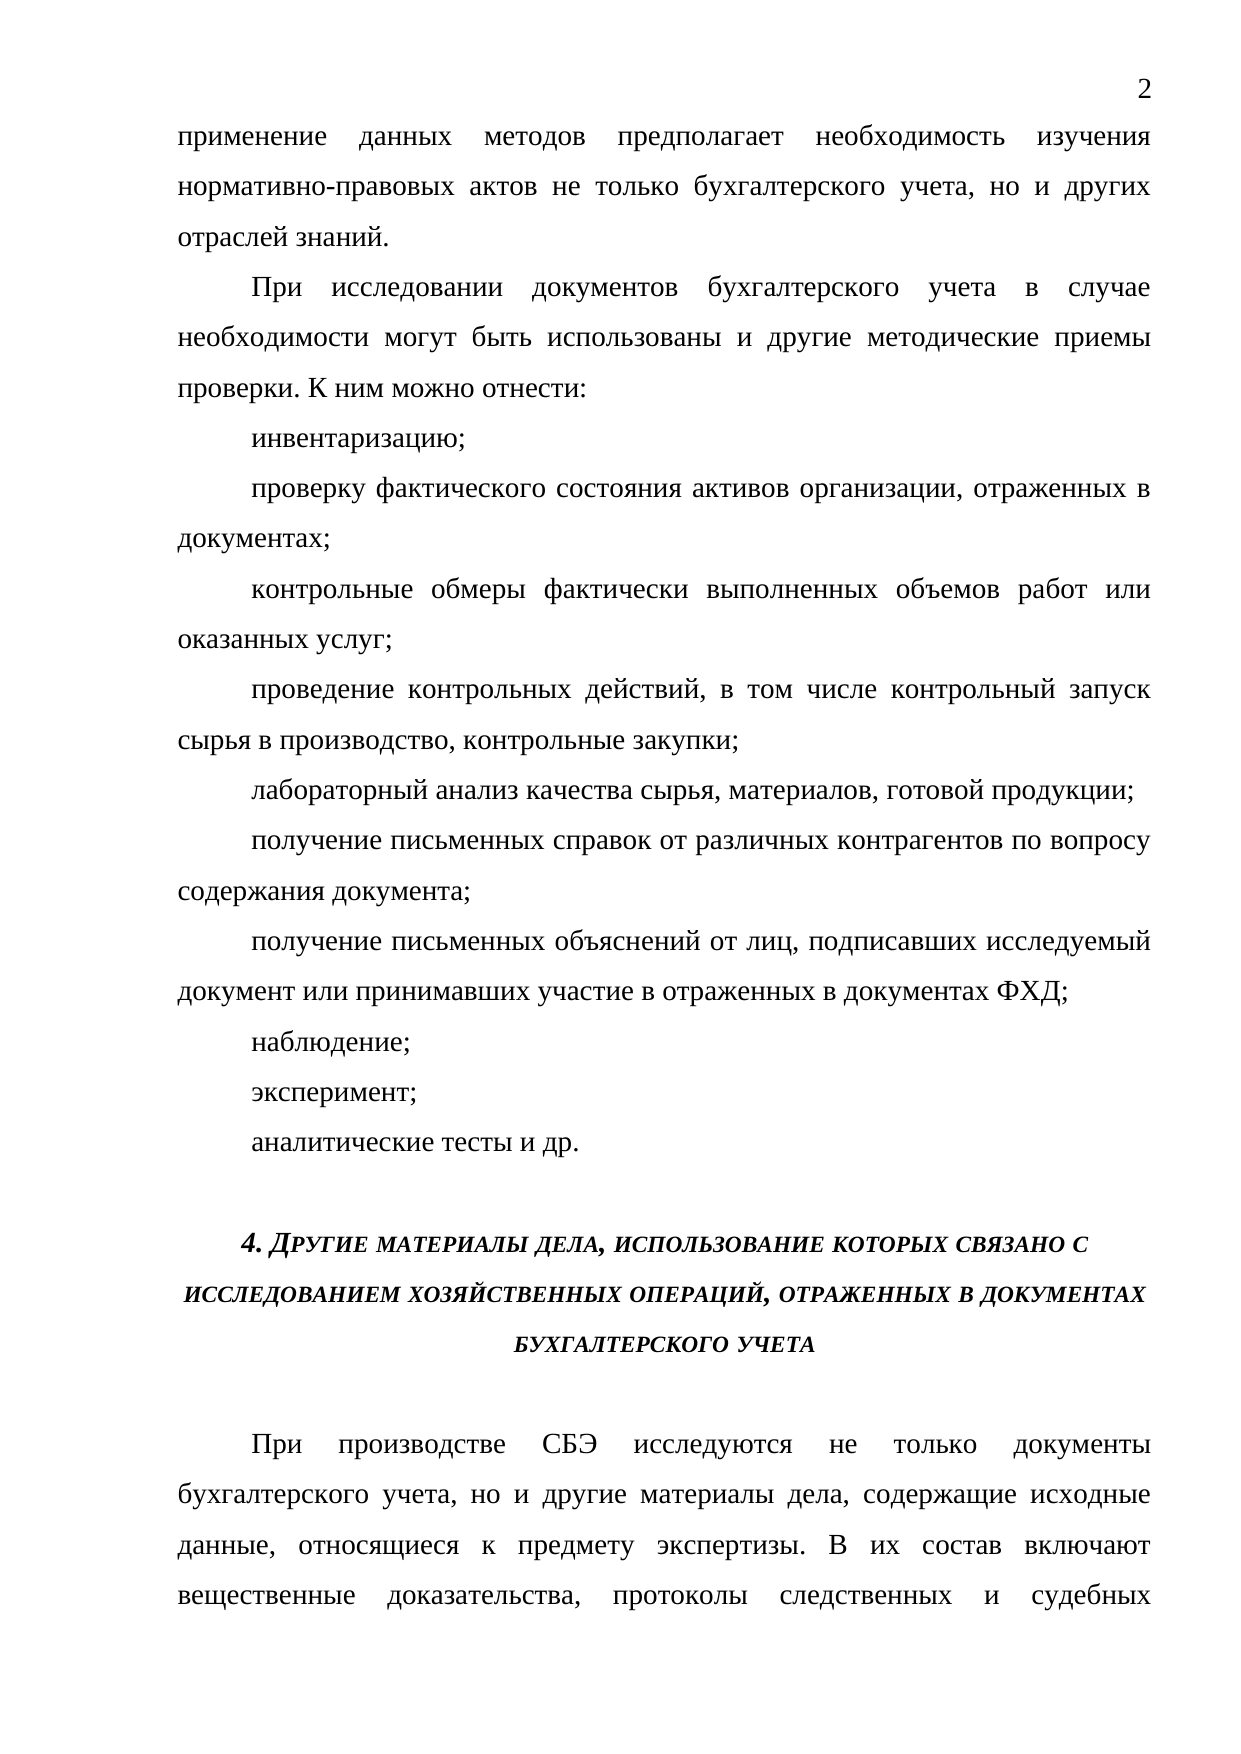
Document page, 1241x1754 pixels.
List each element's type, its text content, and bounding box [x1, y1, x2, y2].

text аналитические тесты и др. [177, 1124, 1152, 1158]
subtitle 4. Другие материалы дела, использование которых связано с исследованием хозяйственных операций, отраженных в документах бухгалтерского учета [177, 1225, 1152, 1359]
text контрольные обмеры фактически выполненных объемов работ или оказанных услуг; [177, 571, 1152, 655]
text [177, 118, 1152, 252]
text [177, 1426, 1152, 1611]
text получение письменных справок от различных контрагентов по вопросу содержания документа; [177, 822, 1152, 906]
text наблюдение; [177, 1024, 1152, 1057]
text эксперимент; [177, 1074, 1152, 1108]
text проверку фактического состояния активов организации, отраженных в документах; [177, 470, 1152, 554]
text При исследовании документов бухгалтерского учета в случае необходимости могут быть использованы и другие методические приемы проверки. К ним можно отнести: [177, 269, 1152, 403]
text инвентаризацию; [177, 420, 1152, 453]
text лабораторный анализ качества сырья, материалов, готовой продукции; [177, 772, 1152, 806]
text проведение контрольных действий, в том числе контрольный запуск сырья в производство, контрольные закупки; [177, 672, 1152, 755]
text получение письменных объяснений от лиц, подписавших исследуемый документ или принимавших участие в отраженных в документах ФХД; [177, 923, 1152, 1007]
